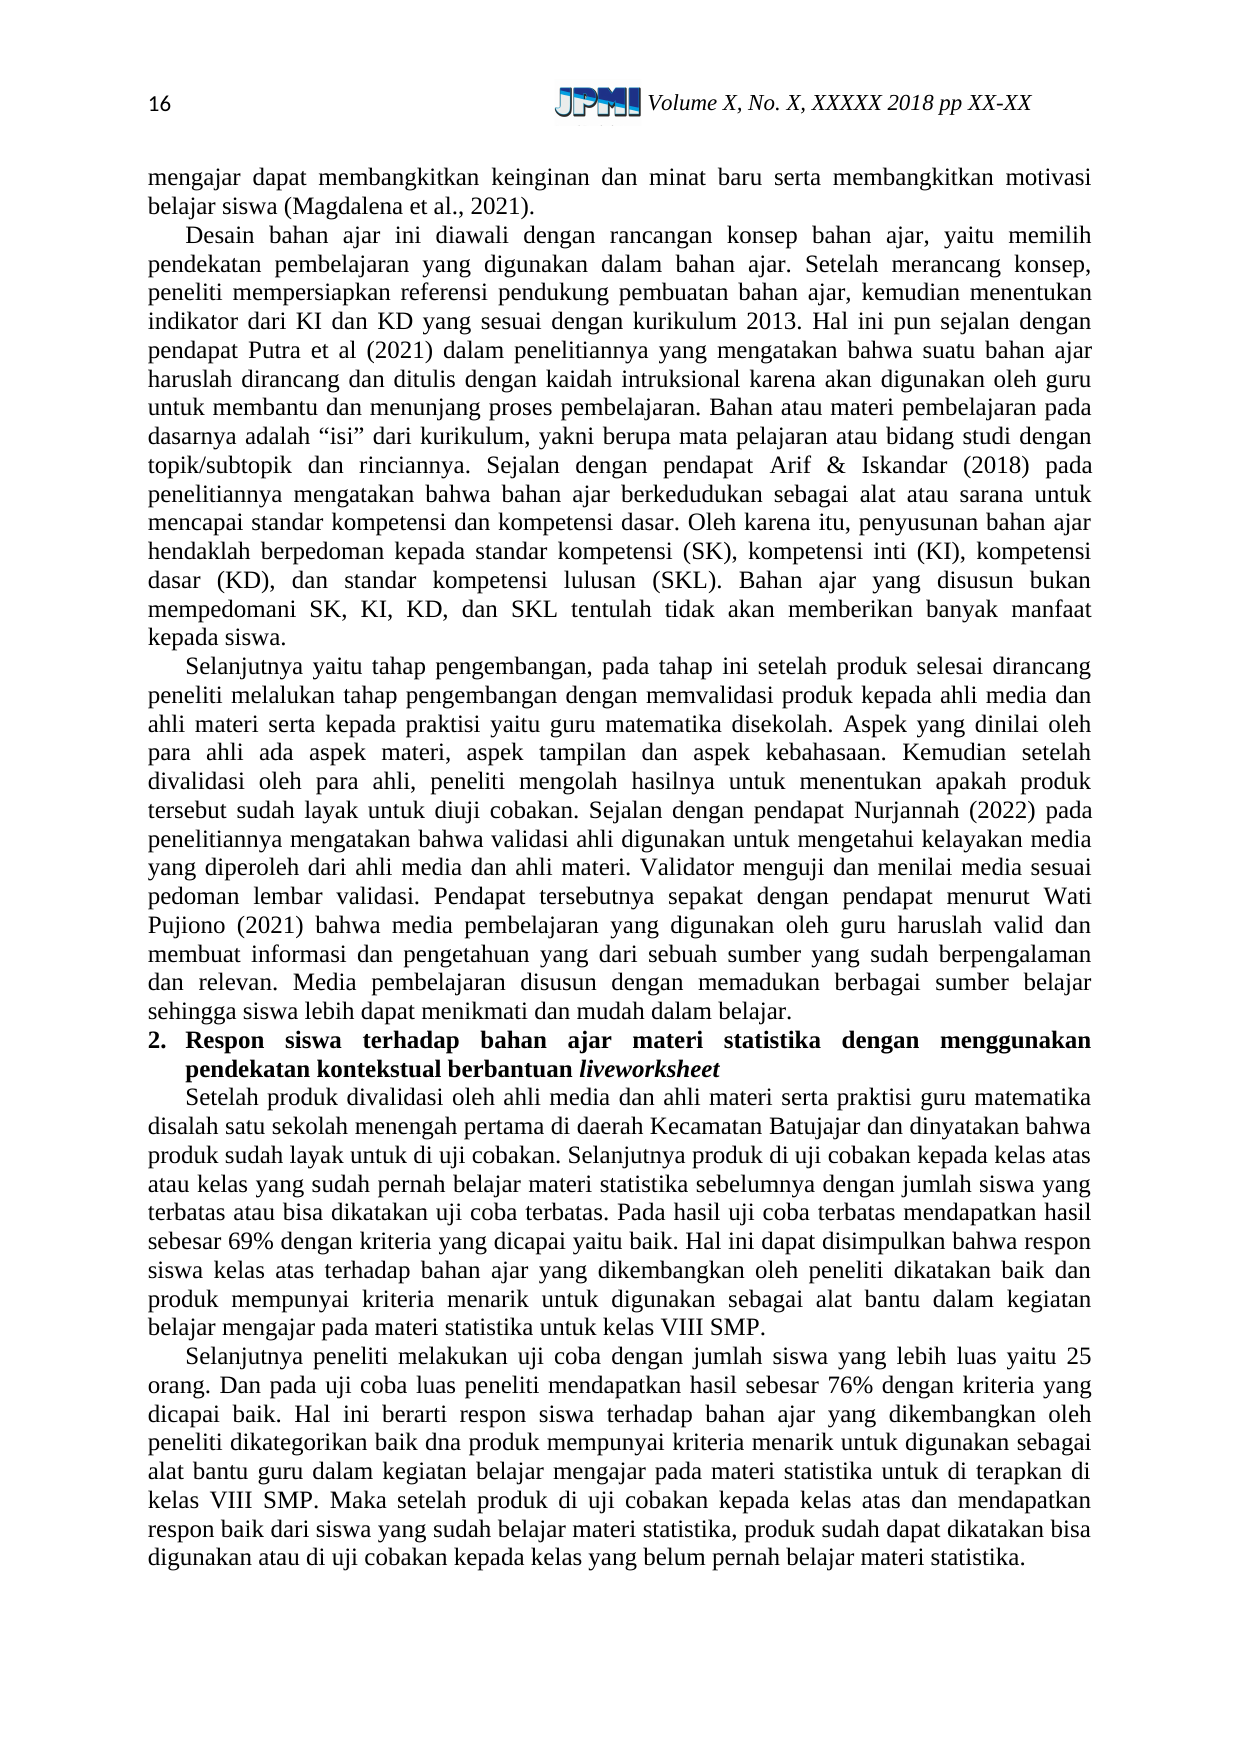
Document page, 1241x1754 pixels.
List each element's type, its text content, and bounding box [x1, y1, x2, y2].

text Desain bahan ajar ini diawali dengan rancangan konsep bahan ajar, yaitu memilih pendekatan pembelajaran yang digunakan dalam bahan ajar. Setelah merancang konsep, peneliti mempersiapkan referensi pendukung pembuatan bahan ajar, kemudian menentukan indikator dari KI dan KD yang sesuai dengan kurikulum 2013. Hal ini pun sejalan dengan pendapat Putra et al (2021) dalam penelitiannya yang mengatakan bahwa suatu bahan ajar haruslah dirancang dan ditulis dengan kaidah intruksional karena akan digunakan oleh guru untuk membantu dan menunjang proses pembelajaran. Bahan atau materi pembelajaran pada dasarnya adalah “isi” dari kurikulum, yakni berupa mata pelajaran atau bidang studi dengan topik/subtopik dan rinciannya. Sejalan dengan pendapat Arif & Iskandar (2018) pada penelitiannya mengatakan bahwa bahan ajar berkedudukan sebagai alat atau sarana untuk mencapai standar kompetensi dan kompetensi dasar. Oleh karena itu, penyusunan bahan ajar hendaklah berpedoman kepada standar kompetensi (SK), kompetensi inti (KI), kompetensi dasar (KD), dan standar kompetensi lulusan (SKL). Bahan ajar yang disusun bukan mempedomani SK, KI, KD, dan SKL tentulah tidak akan memberikan banyak manfaat kepada siswa. [148, 220, 1092, 651]
picture [554, 79, 642, 126]
list Respon siswa terhadap bahan ajar materi statistika dengan menggunakan pendekatan kontekstual berbantuan liveworksheet [148, 1025, 1092, 1082]
text Setelah produk divalidasi oleh ahli media dan ahli materi serta praktisi guru matematika disalah satu sekolah menengah pertama di daerah Kecamatan Batujajar dan dinyatakan bahwa produk sudah layak untuk di uji cobakan. Selanjutnya produk di uji cobakan kepada kelas atas atau kelas yang sudah pernah belajar materi statistika sebelumnya dengan jumlah siswa yang terbatas atau bisa dikatakan uji coba terbatas. Pada hasil uji coba terbatas mendapatkan hasil sebesar 69% dengan kriteria yang dicapai yaitu baik. Hal ini dapat disimpulkan bahwa respon siswa kelas atas terhadap bahan ajar yang dikembangkan oleh peneliti dikatakan baik dan produk mempunyai kriteria menarik untuk digunakan sebagai alat bantu dalam kegiatan belajar mengajar pada materi statistika untuk kelas VIII SMP. [148, 1082, 1092, 1341]
text Selanjutnya peneliti melakukan uji coba dengan jumlah siswa yang lebih luas yaitu 25 orang. Dan pada uji coba luas peneliti mendapatkan hasil sebesar 76% dengan kriteria yang dicapai baik. Hal ini berarti respon siswa terhadap bahan ajar yang dikembangkan oleh peneliti dikategorikan baik dna produk mempunyai kriteria menarik untuk digunakan sebagai alat bantu guru dalam kegiatan belajar mengajar pada materi statistika untuk di terapkan di kelas VIII SMP. Maka setelah produk di uji cobakan kepada kelas atas dan mendapatkan respon baik dari siswa yang sudah belajar materi statistika, produk sudah dapat dikatakan bisa digunakan atau di uji cobakan kepada kelas yang belum pernah belajar materi statistika. [148, 1341, 1092, 1571]
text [148, 162, 1092, 220]
text Selanjutnya yaitu tahap pengembangan, pada tahap ini setelah produk selesai dirancang peneliti melalukan tahap pengembangan dengan memvalidasi produk kepada ahli media dan ahli materi serta kepada praktisi yaitu guru matematika disekolah. Aspek yang dinilai oleh para ahli ada aspek materi, aspek tampilan dan aspek kebahasaan. Kemudian setelah divalidasi oleh para ahli, peneliti mengolah hasilnya untuk menentukan apakah produk tersebut sudah layak untuk diuji cobakan. Sejalan dengan pendapat Nurjannah (2022) pada penelitiannya mengatakan bahwa validasi ahli digunakan untuk mengetahui kelayakan media yang diperoleh dari ahli media dan ahli materi. Validator menguji dan menilai media sesuai pedoman lembar validasi. Pendapat tersebutnya sepakat dengan pendapat menurut Wati Pujiono (2021) bahwa media pembelajaran yang digunakan oleh guru haruslah valid dan membuat informasi dan pengetahuan yang dari sebuah sumber yang sudah berpengalaman dan relevan. Media pembelajaran disusun dengan memadukan berbagai sumber belajar sehingga siswa lebih dapat menikmati dan mudah dalam belajar. [148, 651, 1092, 1025]
